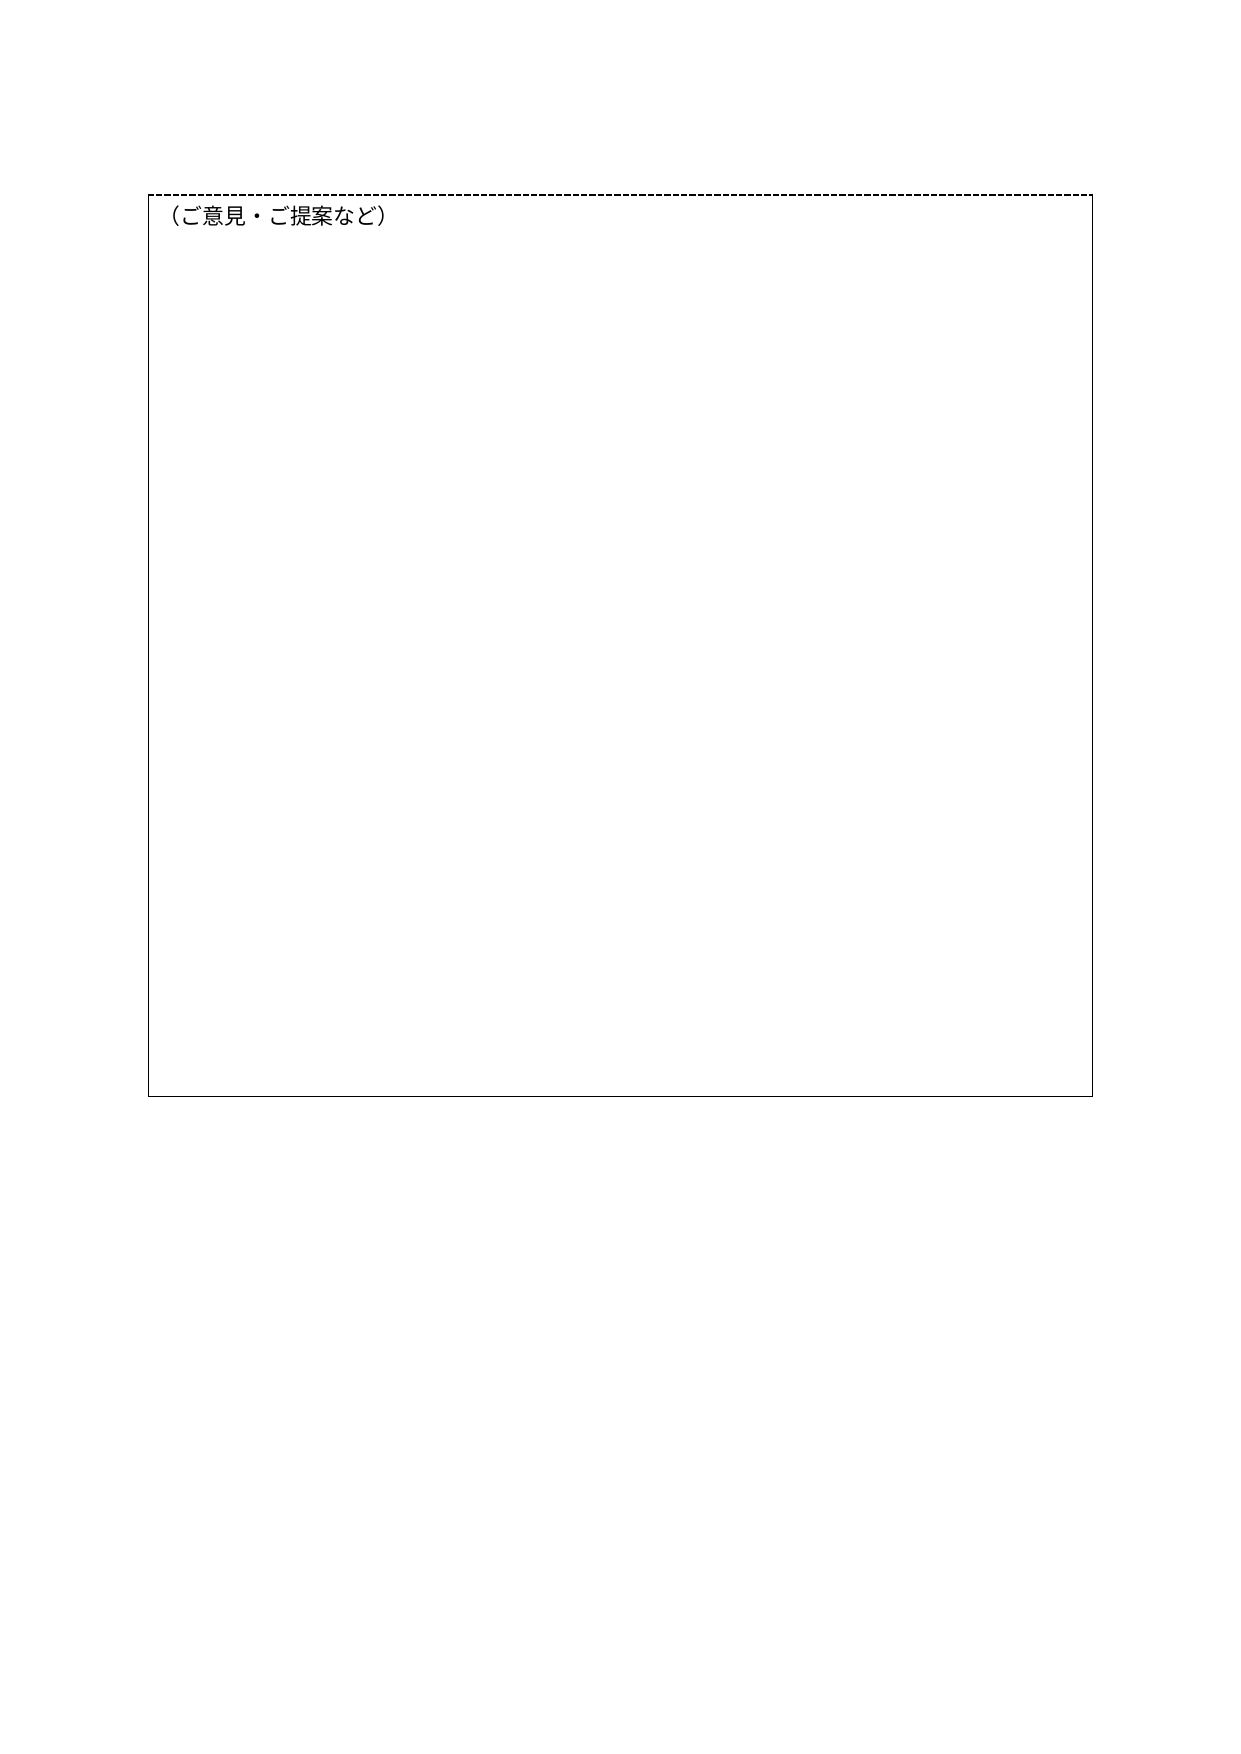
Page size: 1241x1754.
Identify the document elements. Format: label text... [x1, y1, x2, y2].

table_cell （ご意見・ご提案など） [149, 194, 1092, 1096]
